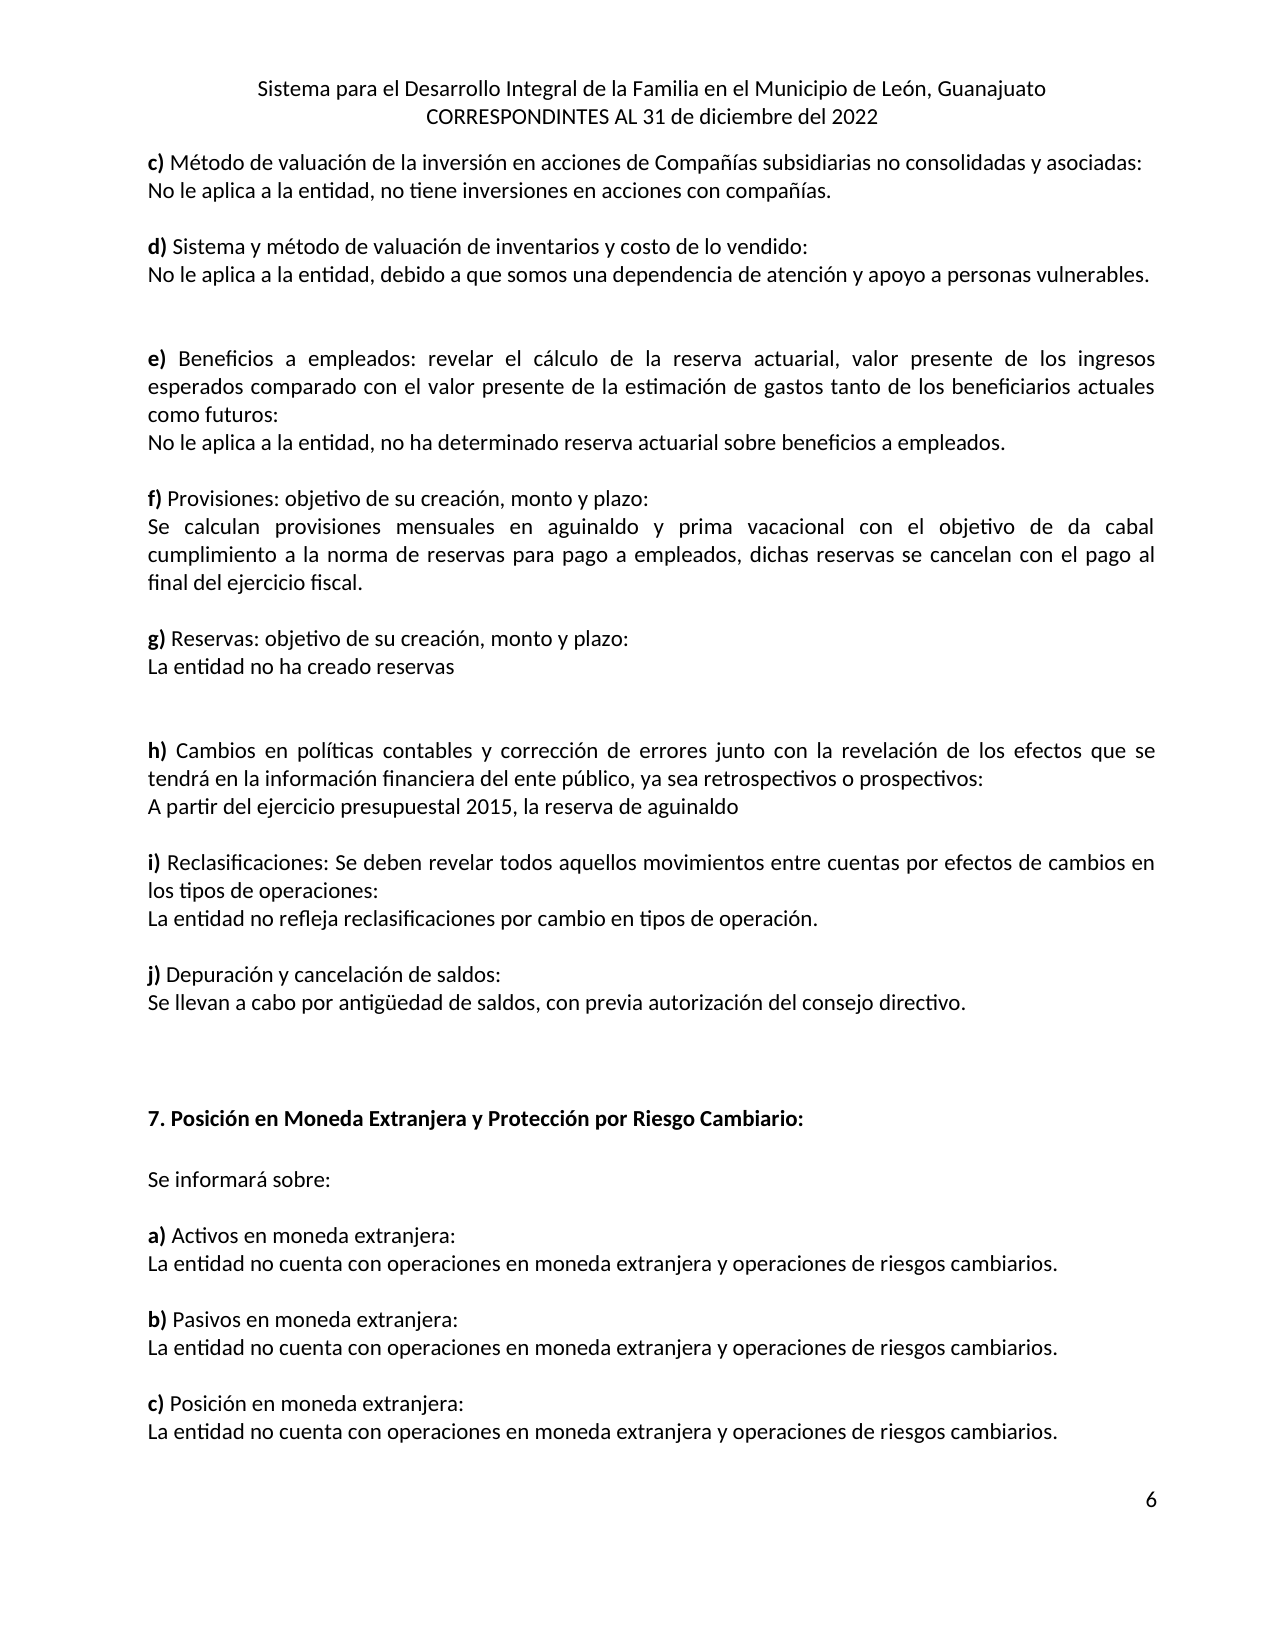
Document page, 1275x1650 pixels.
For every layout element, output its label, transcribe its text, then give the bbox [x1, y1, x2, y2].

text La entidad no ha creado reservas [148, 652, 1157, 680]
text La entidad no cuenta con operaciones en moneda extranjera y operaciones de riesgos cambiarios. [148, 1249, 1157, 1277]
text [148, 1417, 1157, 1445]
text Se calculan provisiones mensuales en aguinaldo y prima vacacional con el objetivo de da cabal cumplimiento a la norma de reservas para pago a empleados, dichas reservas se cancelan con el pago al final del ejercicio fiscal. [148, 512, 1157, 596]
text i) Reclasificaciones: Se deben revelar todos aquellos movimientos entre cuentas por efectos de cambios en los tipos de operaciones: [148, 848, 1157, 904]
text Se informará sobre: [148, 1165, 1157, 1193]
text j) Depuración y cancelación de saldos: [148, 960, 1157, 988]
text c) Método de valuación de la inversión en acciones de Compañías subsidiarias no consolidadas y asociadas: [148, 148, 1157, 176]
text c) Posición en moneda extranjera: [148, 1389, 1157, 1417]
text a) Activos en moneda extranjera: [148, 1221, 1157, 1249]
text f) Provisiones: objetivo de su creación, monto y plazo: [148, 484, 1157, 512]
text d) Sistema y método de valuación de inventarios y costo de lo vendido: [148, 232, 1157, 260]
text La entidad no refleja reclasificaciones por cambio en tipos de operación. [148, 904, 1157, 932]
text e) Beneficios a empleados: revelar el cálculo de la reserva actuarial, valor presente de los ingresos esperados comparado con el valor presente de la estimación de gastos tanto de los beneficiarios actuales como futuros: [148, 344, 1157, 428]
text h) Cambios en políticas contables y corrección de errores junto con la revelación de los efectos que se tendrá en la información financiera del ente público, ya sea retrospectivos o prospectivos: [148, 736, 1157, 792]
text No le aplica a la entidad, no tiene inversiones en acciones con compañías. [148, 176, 1157, 204]
text No le aplica a la entidad, no ha determinado reserva actuarial sobre beneficios a empleados. [148, 428, 1157, 456]
text g) Reservas: objetivo de su creación, monto y plazo: [148, 624, 1157, 652]
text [148, 1333, 1157, 1361]
text A partir del ejercicio presupuestal 2015, la reserva de aguinaldo [148, 792, 1157, 820]
subtitle 7. Posición en Moneda Extranjera y Protección por Riesgo Cambiario: [148, 1104, 1157, 1133]
text b) Pasivos en moneda extranjera: [148, 1305, 1157, 1333]
text No le aplica a la entidad, debido a que somos una dependencia de atención y apoyo a personas vulnerables. [148, 260, 1157, 288]
text Se llevan a cabo por antigüedad de saldos, con previa autorización del consejo directivo. [148, 988, 1157, 1016]
